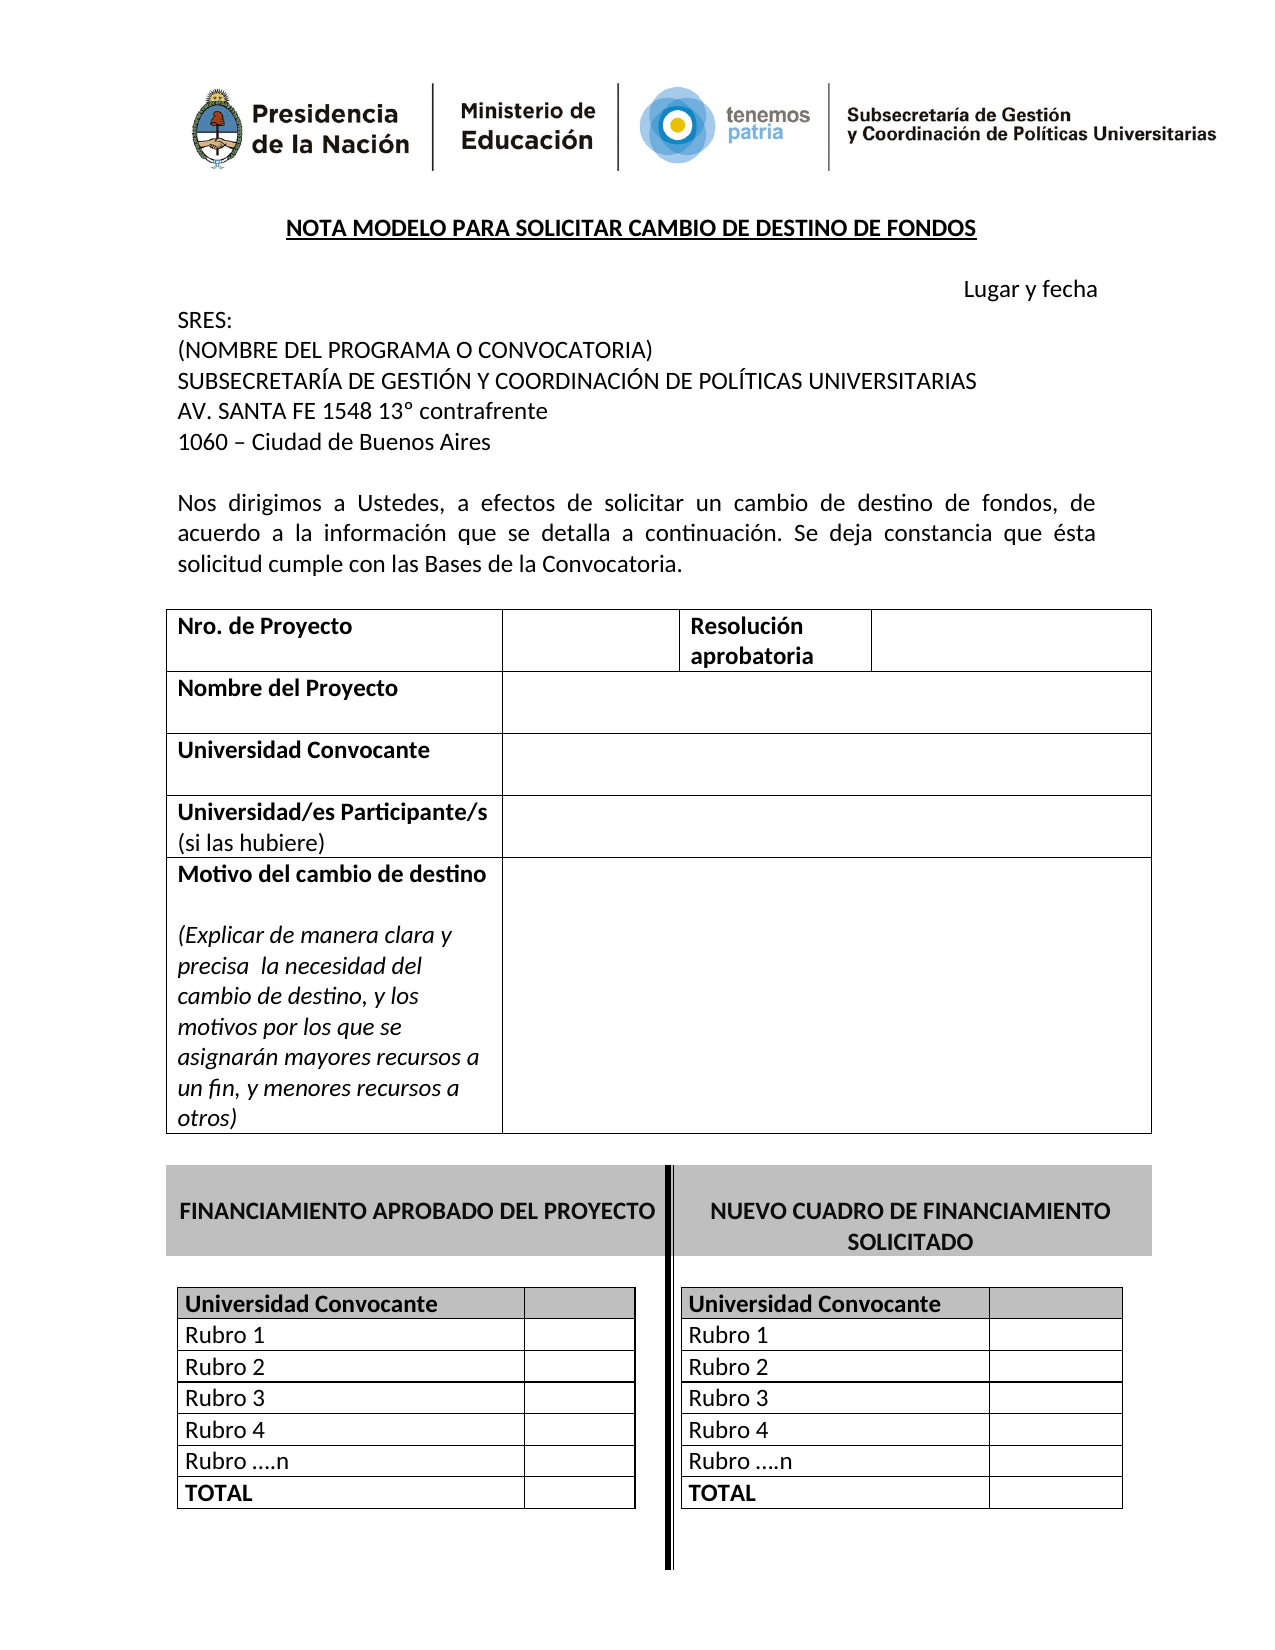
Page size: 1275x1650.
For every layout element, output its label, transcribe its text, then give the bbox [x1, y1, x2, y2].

table_cell [503, 672, 1151, 733]
table_cell Universidad/es Participante/s (si las hubiere) [167, 796, 502, 857]
table_header Nro. de Proyecto [167, 610, 502, 671]
table_cell [503, 734, 1151, 795]
text (NOMBRE DEL PROGRAMA O CONVOCATORIA) [177, 334, 1098, 365]
table_cell [674, 1256, 1152, 1570]
text Lugar y fecha [177, 273, 1098, 304]
text 1060 – Ciudad de Buenos Aires [177, 426, 1098, 456]
text Nos dirigimos a Ustedes, a efectos de solicitar un cambio de destino de fondos, de acuerdo a la información que se detalla a continuación. Se deja constancia que ésta solicitud cumple con las Bases de la Convocatoria. [177, 487, 1098, 578]
table_header [503, 610, 679, 671]
table_cell Universidad Convocante [167, 734, 502, 795]
table_header [872, 610, 1151, 671]
table_cell [503, 858, 1151, 1133]
table_cell [503, 796, 1151, 857]
table_cell [166, 1256, 665, 1570]
table_cell Nombre del Proyecto [167, 672, 502, 733]
text SRES: [177, 304, 1098, 334]
text SUBSECRETARÍA DE GESTIÓN Y COORDINACIÓN DE POLÍTICAS UNIVERSITARIAS [177, 365, 1098, 395]
table_header Resolución aprobatoria [680, 610, 871, 671]
text NOTA MODELO PARA SOLICITAR CAMBIO DE DESTINO DE FONDOS [165, 212, 1098, 243]
picture [177, 73, 1245, 184]
text AV. SANTA FE 1548 13º contrafrente [177, 395, 1098, 426]
table_header NUEVO CUADRO DE FINANCIAMIENTO SOLICITADO [674, 1165, 1152, 1256]
table_cell Motivo del cambio de destino (Explicar de manera clara y precisa la necesidad del cambio de destino, y los motivos por los que se asignarán mayores recursos a un fin, y menores recursos a otros) [167, 858, 502, 1133]
table_header FINANCIAMIENTO APROBADO DEL PROYECTO [166, 1165, 665, 1256]
